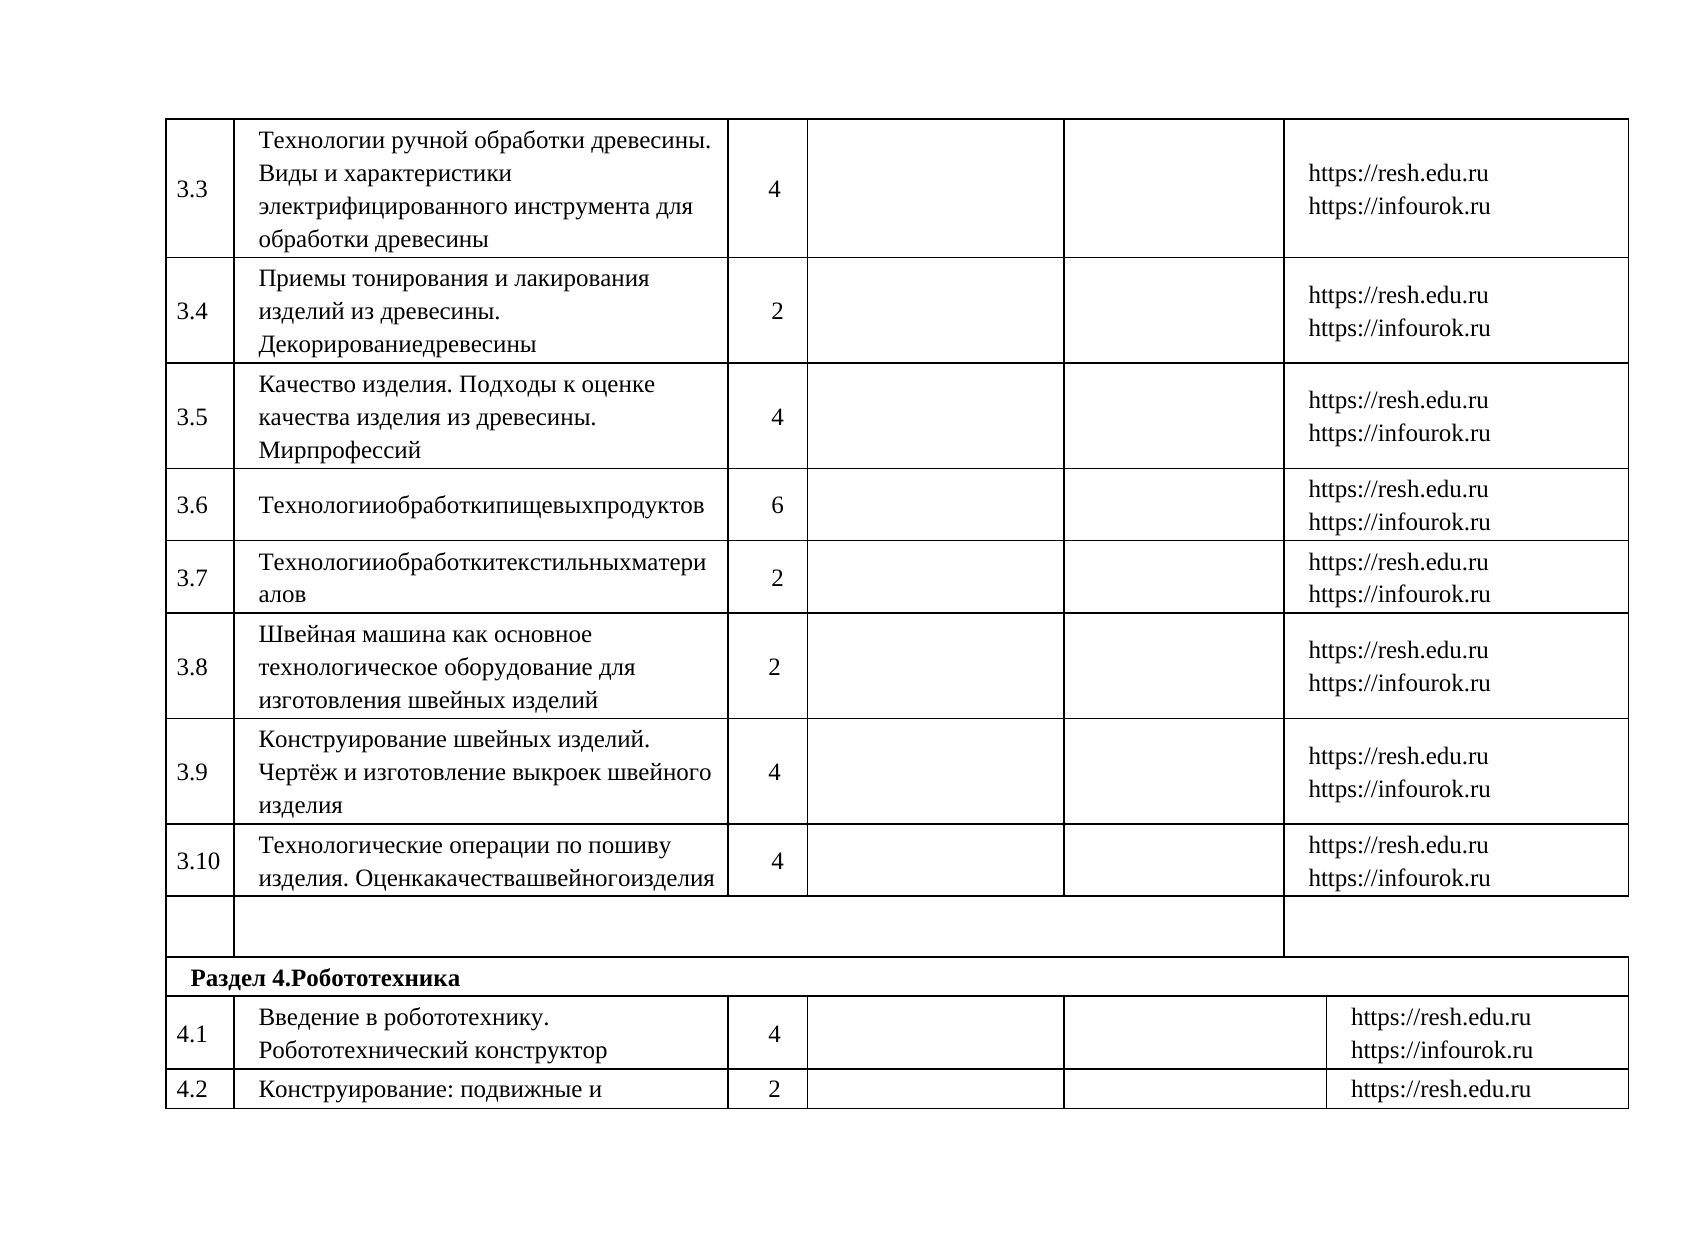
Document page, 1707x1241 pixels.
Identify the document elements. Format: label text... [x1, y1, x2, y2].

table_cell 4.2 [167, 1070, 233, 1108]
table_cell [808, 614, 1063, 718]
table_cell [1065, 258, 1283, 362]
table_cell Технологии ручной обработки древесины. Виды и характеристики электрифицированного инструмента для обработки древесины [235, 120, 727, 257]
table_cell Приемы тонирования и лакирования изделий из древесины. Декорированиедревесины [235, 258, 727, 362]
table_cell [1065, 997, 1326, 1068]
table_cell [1065, 1070, 1326, 1108]
table_cell [1065, 120, 1283, 257]
table_cell 3.5 [167, 364, 233, 467]
table_cell [167, 897, 233, 956]
table_cell 2 [729, 541, 807, 612]
table_cell 3.10 [167, 825, 233, 895]
table_cell ‌https://resh.edu.ru https://infourok.ru [1285, 719, 1628, 823]
table_cell [808, 541, 1063, 612]
table_cell 3.4 [167, 258, 233, 362]
table_cell [235, 897, 1283, 956]
table_cell ‌https://resh.edu.ru https://infourok.ru [1285, 541, 1628, 612]
table_cell Раздел 4.Робототехника [167, 958, 1628, 995]
table_cell [808, 469, 1063, 540]
table_cell 3.9 [167, 719, 233, 823]
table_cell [1327, 1070, 1628, 1108]
table_cell ‌https://resh.edu.ru https://infourok.ru [1285, 825, 1628, 895]
table_cell [1065, 825, 1283, 895]
table_cell Введение в робототехнику. Робототехнический конструктор [235, 997, 727, 1068]
table_cell Конструирование швейных изделий. Чертёж и изготовление выкроек швейного изделия [235, 719, 727, 823]
table_cell [808, 1070, 1063, 1108]
table_cell [808, 997, 1063, 1068]
table_cell Качество изделия. Подходы к оценке качества изделия из древесины. Мирпрофессий [235, 364, 727, 467]
table_cell [1065, 541, 1283, 612]
table_cell 3.6 [167, 469, 233, 540]
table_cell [1327, 997, 1628, 1068]
table_cell 4 [729, 997, 807, 1068]
table_cell [1065, 469, 1283, 540]
table_cell 2 [729, 1070, 807, 1108]
table_cell [808, 120, 1063, 257]
table_cell Технологииобработкитекстильныхматериалов [235, 541, 727, 612]
table_cell ‌https://resh.edu.ru https://infourok.ru [1285, 258, 1628, 362]
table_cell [1285, 120, 1628, 257]
table_cell 4 [729, 825, 807, 895]
table_cell 2 [729, 614, 807, 718]
table_cell [1065, 719, 1283, 823]
table_cell 3.7 [167, 541, 233, 612]
table_cell [808, 719, 1063, 823]
table_cell 4 [729, 364, 807, 467]
table_cell 4 [729, 719, 807, 823]
table_cell [1065, 364, 1283, 467]
table_cell 3.8 [167, 614, 233, 718]
table_cell ‌https://resh.edu.ru https://infourok.ru [1285, 614, 1628, 718]
table_cell [808, 258, 1063, 362]
table_cell [808, 364, 1063, 467]
table_cell 6 [729, 469, 807, 540]
table_cell 4 [729, 120, 807, 257]
table_cell Технологииобработкипищевыхпродуктов [235, 469, 727, 540]
table_cell ‌https://resh.edu.ru https://infourok.ru [1285, 364, 1628, 467]
table_cell 2 [729, 258, 807, 362]
table_cell 4.1 [167, 997, 233, 1068]
table_cell Технологические операции по пошиву изделия. Оценкакачествашвейногоизделия [235, 825, 727, 895]
table_cell Швейная машина как основное технологическое оборудование для изготовления швейных изделий [235, 614, 727, 718]
table_cell [1065, 614, 1283, 718]
table_cell ‌https://resh.edu.ru https://infourok.ru [1285, 469, 1628, 540]
table_cell [808, 825, 1063, 895]
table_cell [235, 1070, 727, 1108]
table_cell 3.3 [167, 120, 233, 257]
